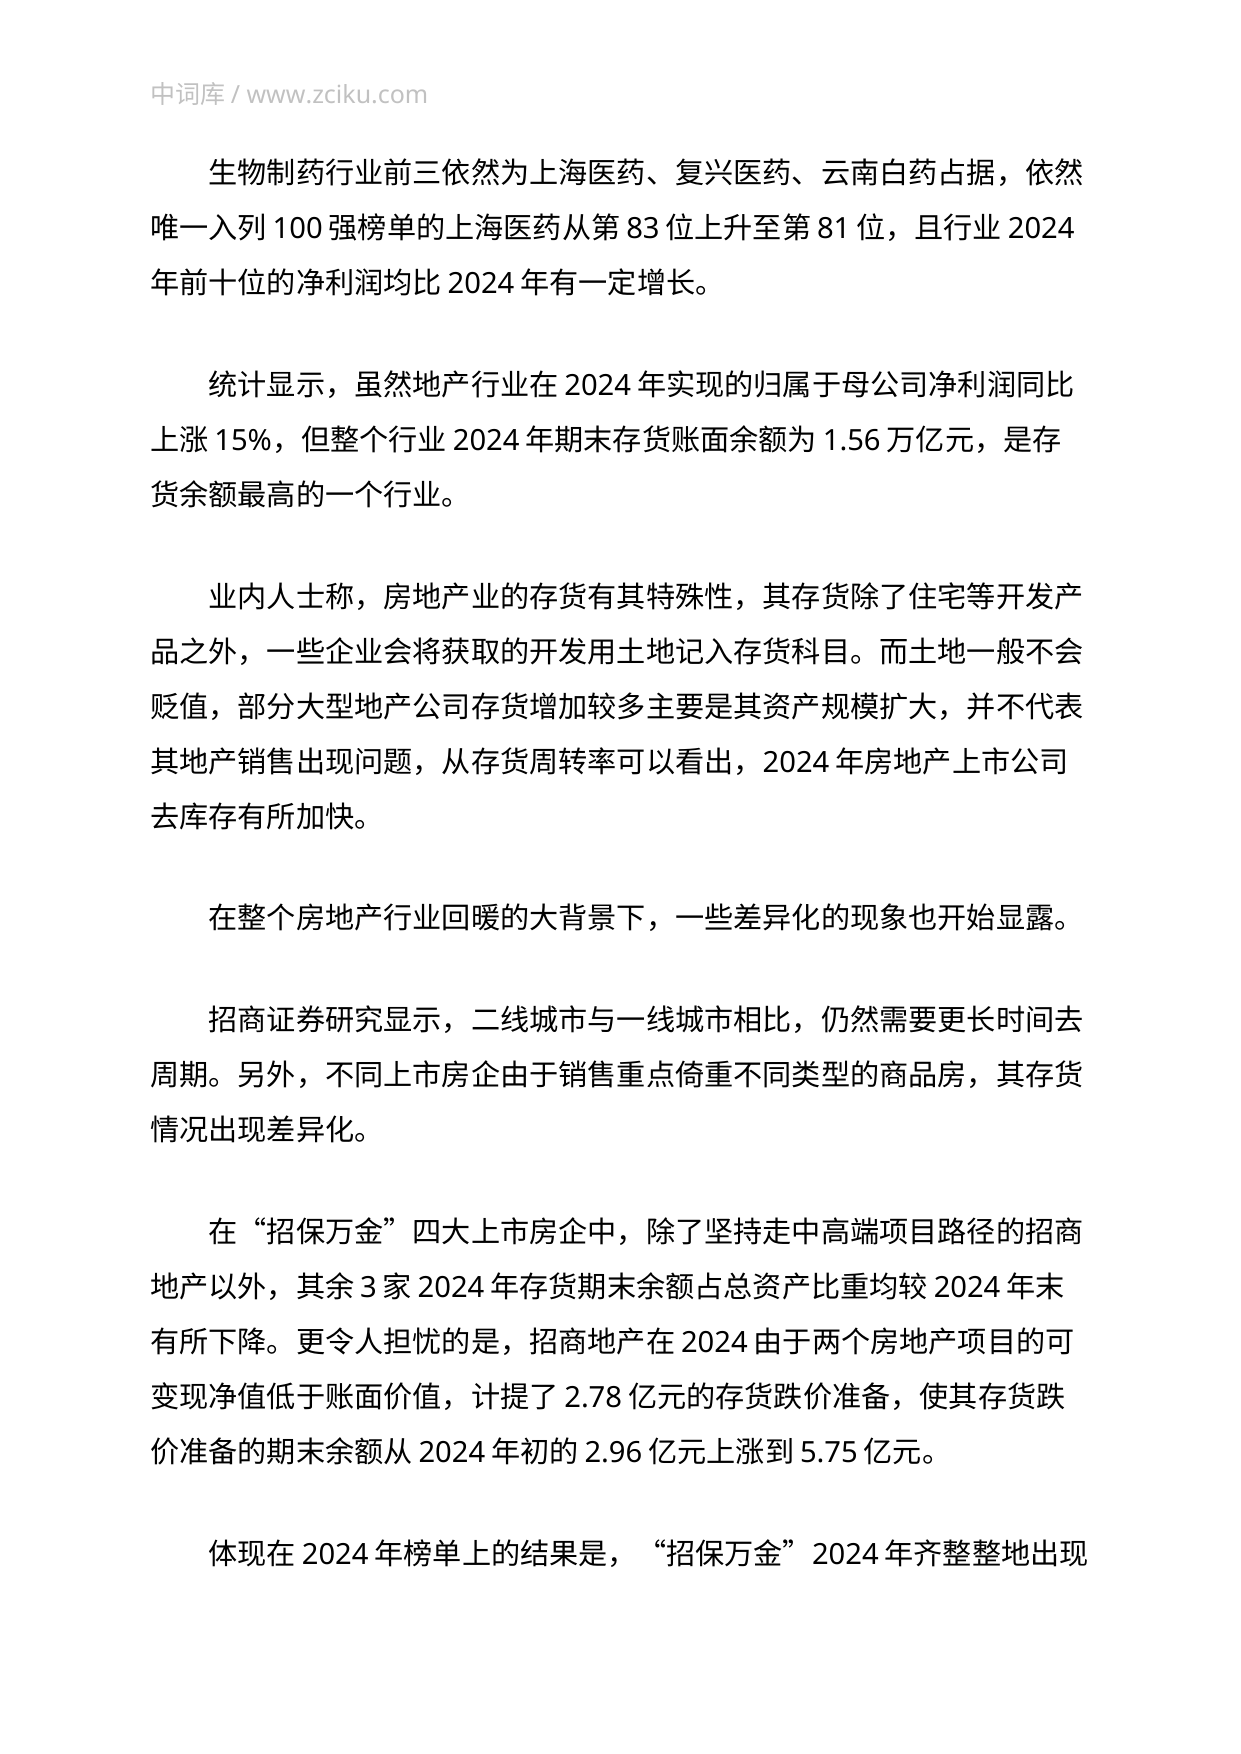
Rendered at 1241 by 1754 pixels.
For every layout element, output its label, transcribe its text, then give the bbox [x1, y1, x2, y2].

text 业内人士称，房地产业的存货有其特殊性，其存货除了住宅等开发产品之外，一些企业会将获取的开发用土地记入存货科目。而土地一般不会贬值，部分大型地产公司存货增加较多主要是其资产规模扩大，并不代表其地产销售出现问题，从存货周转率可以看出，2024年房地产上市公司去库存有所加快。 [150, 574, 1090, 836]
text 统计显示，虽然地产行业在2024年实现的归属于母公司净利润同比上涨15%，但整个行业2024年期末存货账面余额为1.56万亿元，是存货余额最高的一个行业。 [150, 362, 1090, 514]
text 在“招保万金”四大上市房企中，除了坚持走中高端项目路径的招商地产以外，其余3家2024年存货期末余额占总资产比重均较2024年末有所下降。更令人担忧的是，招商地产在2024由于两个房地产项目的可变现净值低于账面价值，计提了2.78亿元的存货跌价准备，使其存货跌价准备的期末余额从2024年初的2.96亿元上涨到5.75亿元。 [150, 1208, 1090, 1471]
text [150, 1530, 1090, 1573]
text 招商证券研究显示，二线城市与一线城市相比，仍然需要更长时间去周期。另外，不同上市房企由于销售重点倚重不同类型的商品房，其存货情况出现差异化。 [150, 997, 1090, 1149]
text 在整个房地产行业回暖的大背景下，一些差异化的现象也开始显露。 [150, 895, 1090, 937]
text 生物制药行业前三依然为上海医药、复兴医药、云南白药占据，依然唯一入列100强榜单的上海医药从第83位上升至第81位，且行业2024年前十位的净利润均比2024年有一定增长。 [150, 150, 1090, 302]
